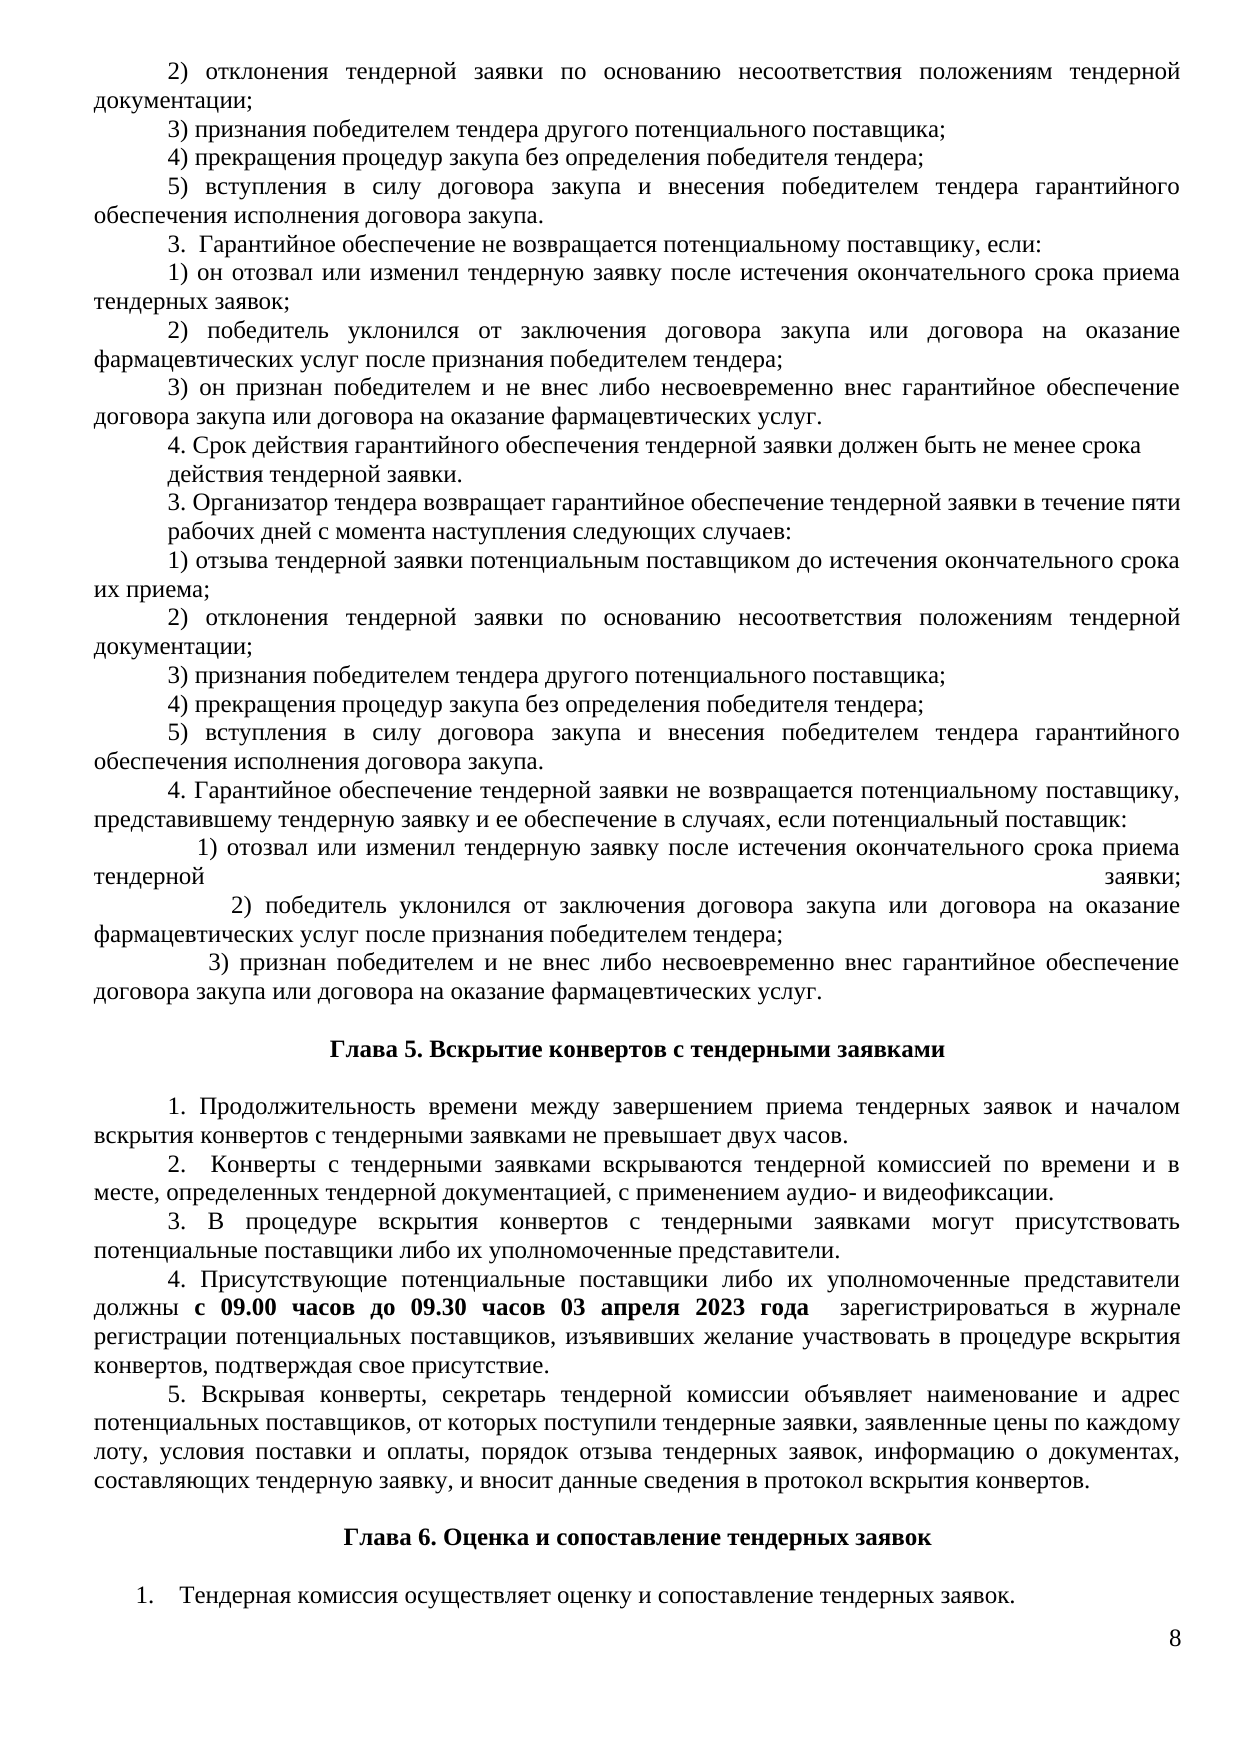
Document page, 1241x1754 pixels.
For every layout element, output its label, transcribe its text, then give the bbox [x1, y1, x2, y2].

text 5. Вскрывая конверты, секретарь тендерной комиссии объявляет наименование и адрес потенциальных поставщиков, от которых поступили тендерные заявки, заявленные цены по каждому лоту, условия поставки и оплаты, порядок отзыва тендерных заявок, информацию о документах, составляющих тендерную заявку, и вносит данные сведения в протокол вскрытия конвертов. [94, 1379, 1181, 1494]
text 3. В процедуре вскрытия конвертов с тендерными заявками могут присутствовать потенциальные поставщики либо их уполномоченные представители. [94, 1206, 1181, 1264]
text 4) прекращения процедур закупа без определения победителя тендера; [94, 689, 1181, 717]
text 3) признан победителем и не внес либо несвоевременно внес гарантийное обеспечение договора закупа или договора на оказание фармацевтических услуг. [94, 947, 1181, 1005]
text 3) признания победителем тендера другого потенциального поставщика; [94, 660, 1181, 689]
text 4. Срок действия гарантийного обеспечения тендерной заявки должен быть не менее срока действия тендерной заявки. 3. Организатор тендера возвращает гарантийное обеспечение тендерной заявки в течение пяти рабочих дней с момента наступления следующих случаев: [167, 430, 1181, 545]
text 1) отзыва тендерной заявки потенциальным поставщиком до истечения окончательного срока их приема; [94, 545, 1181, 602]
text 1) отозвал или изменил тендерную заявку после истечения окончательного срока приема тендерной заявки; 2) победитель уклонился от заключения договора закупа или договора на оказание фармацевтических услуг после признания победителем тендера; [94, 832, 1181, 947]
text 4. Присутствующие потенциальные поставщики либо их уполномоченные представители должны с 09.00 часов до 09.30 часов 03 апреля 2023 года зарегистрироваться в журнале регистрации потенциальных поставщиков, изъявивших желание участвовать в процедуре вскрытия конвертов, подтверждая свое присутствие. [94, 1264, 1181, 1379]
text 5) вступления в силу договора закупа и внесения победителем тендера гарантийного обеспечения исполнения договора закупа. [94, 717, 1181, 775]
text Глава 6. Оценка и сопоставление тендерных заявок [94, 1522, 1181, 1551]
text 4) прекращения процедур закупа без определения победителя тендера; [94, 142, 1181, 171]
text 2. Конверты с тендерными заявками вскрываются тендерной комиссией по времени и в месте, определенных тендерной документацией, с применением аудио- и видеофиксации. [94, 1149, 1181, 1206]
text 2) отклонения тендерной заявки по основанию несоответствия положениям тендерной документации; [94, 56, 1181, 114]
text Глава 5. Вскрытие конвертов с тендерными заявками [94, 1034, 1181, 1062]
text 1) он отозвал или изменил тендерную заявку после истечения окончательного срока приема тендерных заявок; [94, 257, 1181, 315]
text 4. Гарантийное обеспечение тендерной заявки не возвращается потенциальному поставщику, представившему тендерную заявку и ее обеспечение в случаях, если потенциальный поставщик: [94, 775, 1181, 832]
text 3) он признан победителем и не внес либо несвоевременно внес гарантийное обеспечение договора закупа или договора на оказание фармацевтических услуг. [94, 372, 1181, 430]
text 3. Гарантийное обеспечение не возвращается потенциальному поставщику, если: [94, 229, 1181, 257]
text 2) победитель уклонился от заключения договора закупа или договора на оказание фармацевтических услуг после признания победителем тендера; [94, 315, 1181, 372]
text 5) вступления в силу договора закупа и внесения победителем тендера гарантийного обеспечения исполнения договора закупа. [94, 171, 1181, 229]
text 2) отклонения тендерной заявки по основанию несоответствия положениям тендерной документации; [94, 602, 1181, 660]
text 3) признания победителем тендера другого потенциального поставщика; [94, 114, 1181, 142]
text 1. Продолжительность времени между завершением приема тендерных заявок и началом вскрытия конвертов с тендерными заявками не превышает двух часов. [94, 1091, 1181, 1149]
list Тендерная комиссия осуществляет оценку и сопоставление тендерных заявок. [135, 1580, 1181, 1609]
